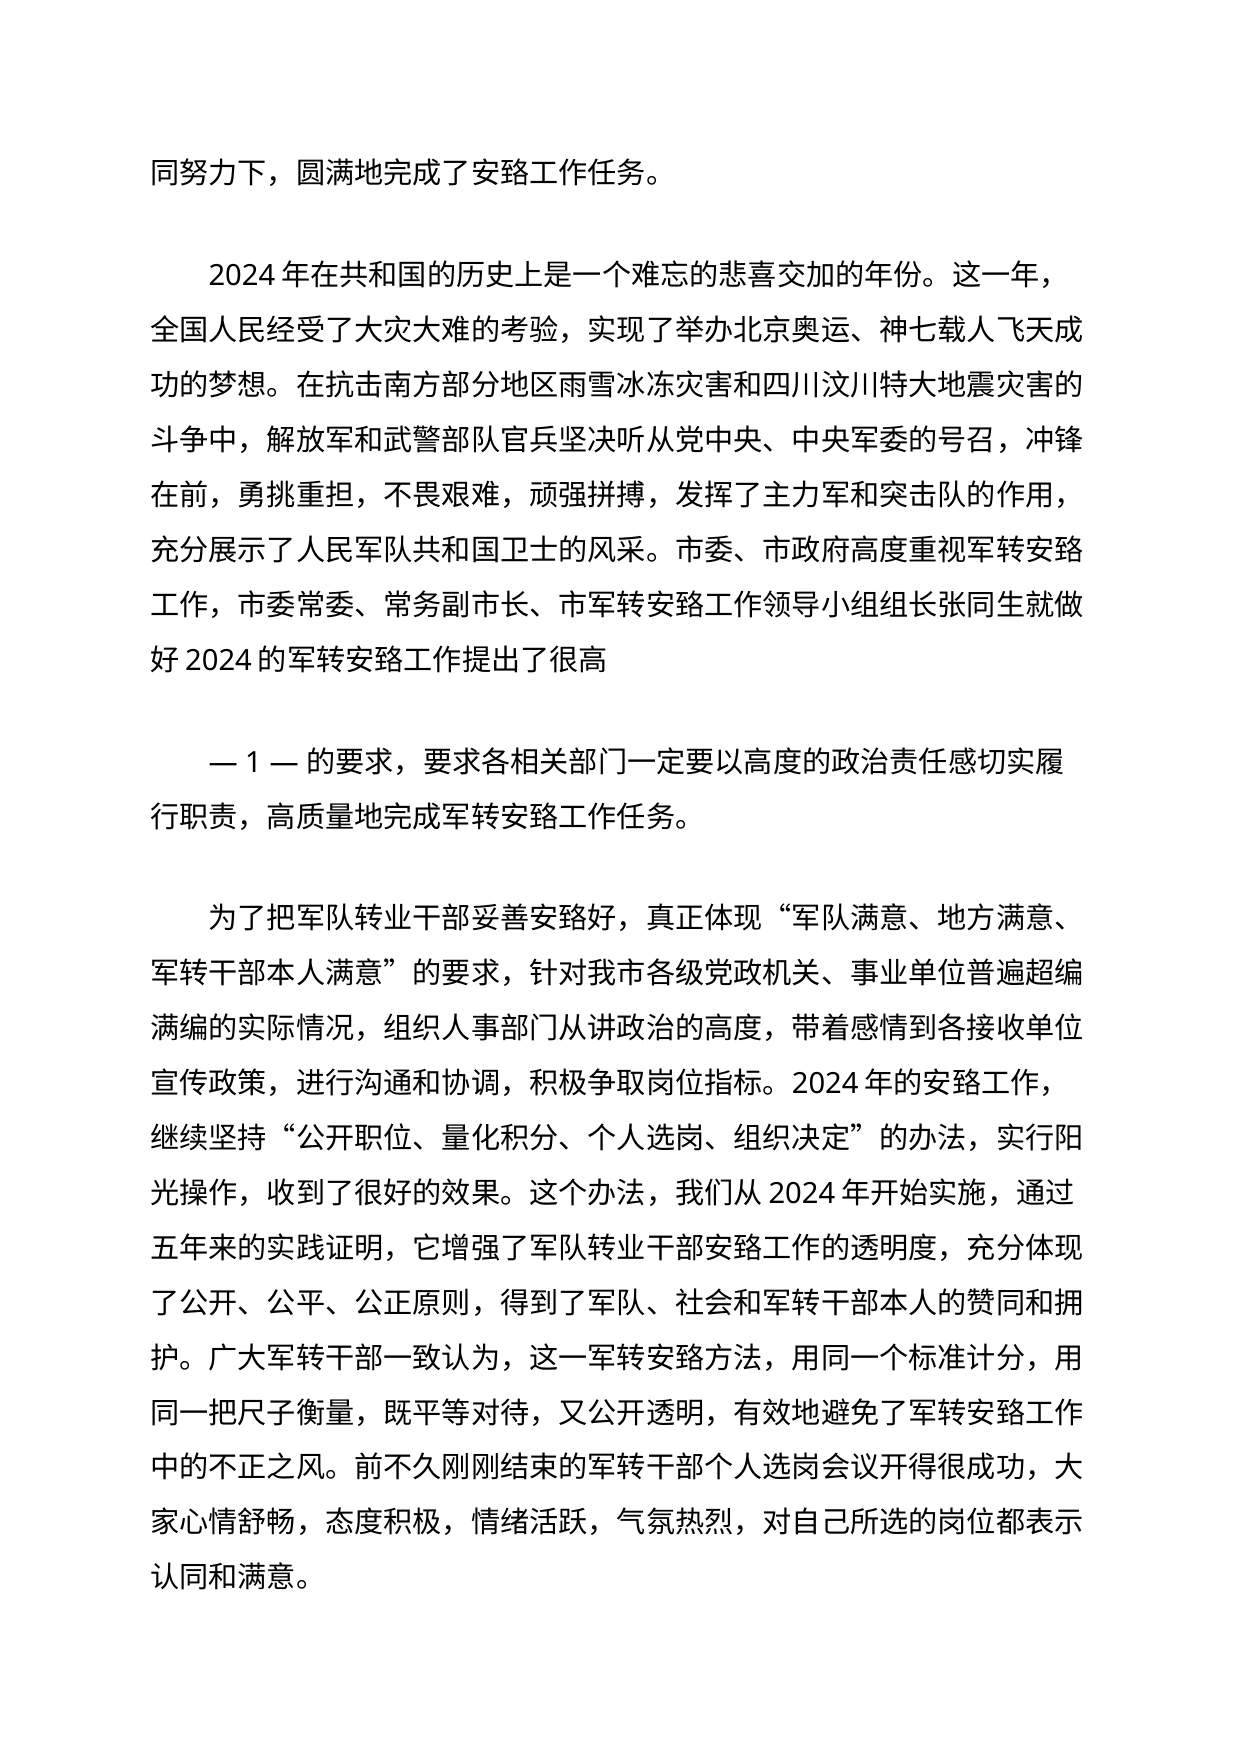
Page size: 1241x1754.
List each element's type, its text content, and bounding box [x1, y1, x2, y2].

text 2024年在共和国的历史上是一个难忘的悲喜交加的年份。这一年，全国人民经受了大灾大难的考验，实现了举办北京奥运、神七载人飞天成功的梦想。在抗击南方部分地区雨雪冰冻灾害和四川汶川特大地震灾害的斗争中，解放军和武警部队官兵坚决听从党中央、中央军委的号召，冲锋在前，勇挑重担，不畏艰难，顽强拼搏，发挥了主力军和突击队的作用，充分展示了人民军队共和国卫士的风采。市委、市政府高度重视军转安臵工作，市委常委、常务副市长、市军转安臵工作领导小组组长张同生就做好2024的军转安臵工作提出了很高 [150, 252, 1090, 678]
text — 1 — 的要求，要求各相关部门一定要以高度的政治责任感切实履行职责，高质量地完成军转安臵工作任务。 [150, 738, 1090, 835]
text 为了把军队转业干部妥善安臵好，真正体现“军队满意、地方满意、军转干部本人满意”的要求，针对我市各级党政机关、事业单位普遍超编满编的实际情况，组织人事部门从讲政治的高度，带着感情到各接收单位宣传政策，进行沟通和协调，积极争取岗位指标。2024年的安臵工作，继续坚持“公开职位、量化积分、个人选岗、组织决定”的办法，实行阳光操作，收到了很好的效果。这个办法，我们从2024年开始实施，通过五年来的实践证明，它增强了军队转业干部安臵工作的透明度，充分体现了公开、公平、公正原则，得到了军队、社会和军转干部本人的赞同和拥护。广大军转干部一致认为，这一军转安臵方法，用同一个标准计分，用同一把尺子衡量，既平等对待，又公开透明，有效地避免了军转安臵工作中的不正之风。前不久刚刚结束的军转干部个人选岗会议开得很成功，大家心情舒畅，态度积极，情绪活跃，气氛热烈，对自己所选的岗位都表示认同和满意。 [150, 895, 1090, 1596]
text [150, 150, 1090, 192]
